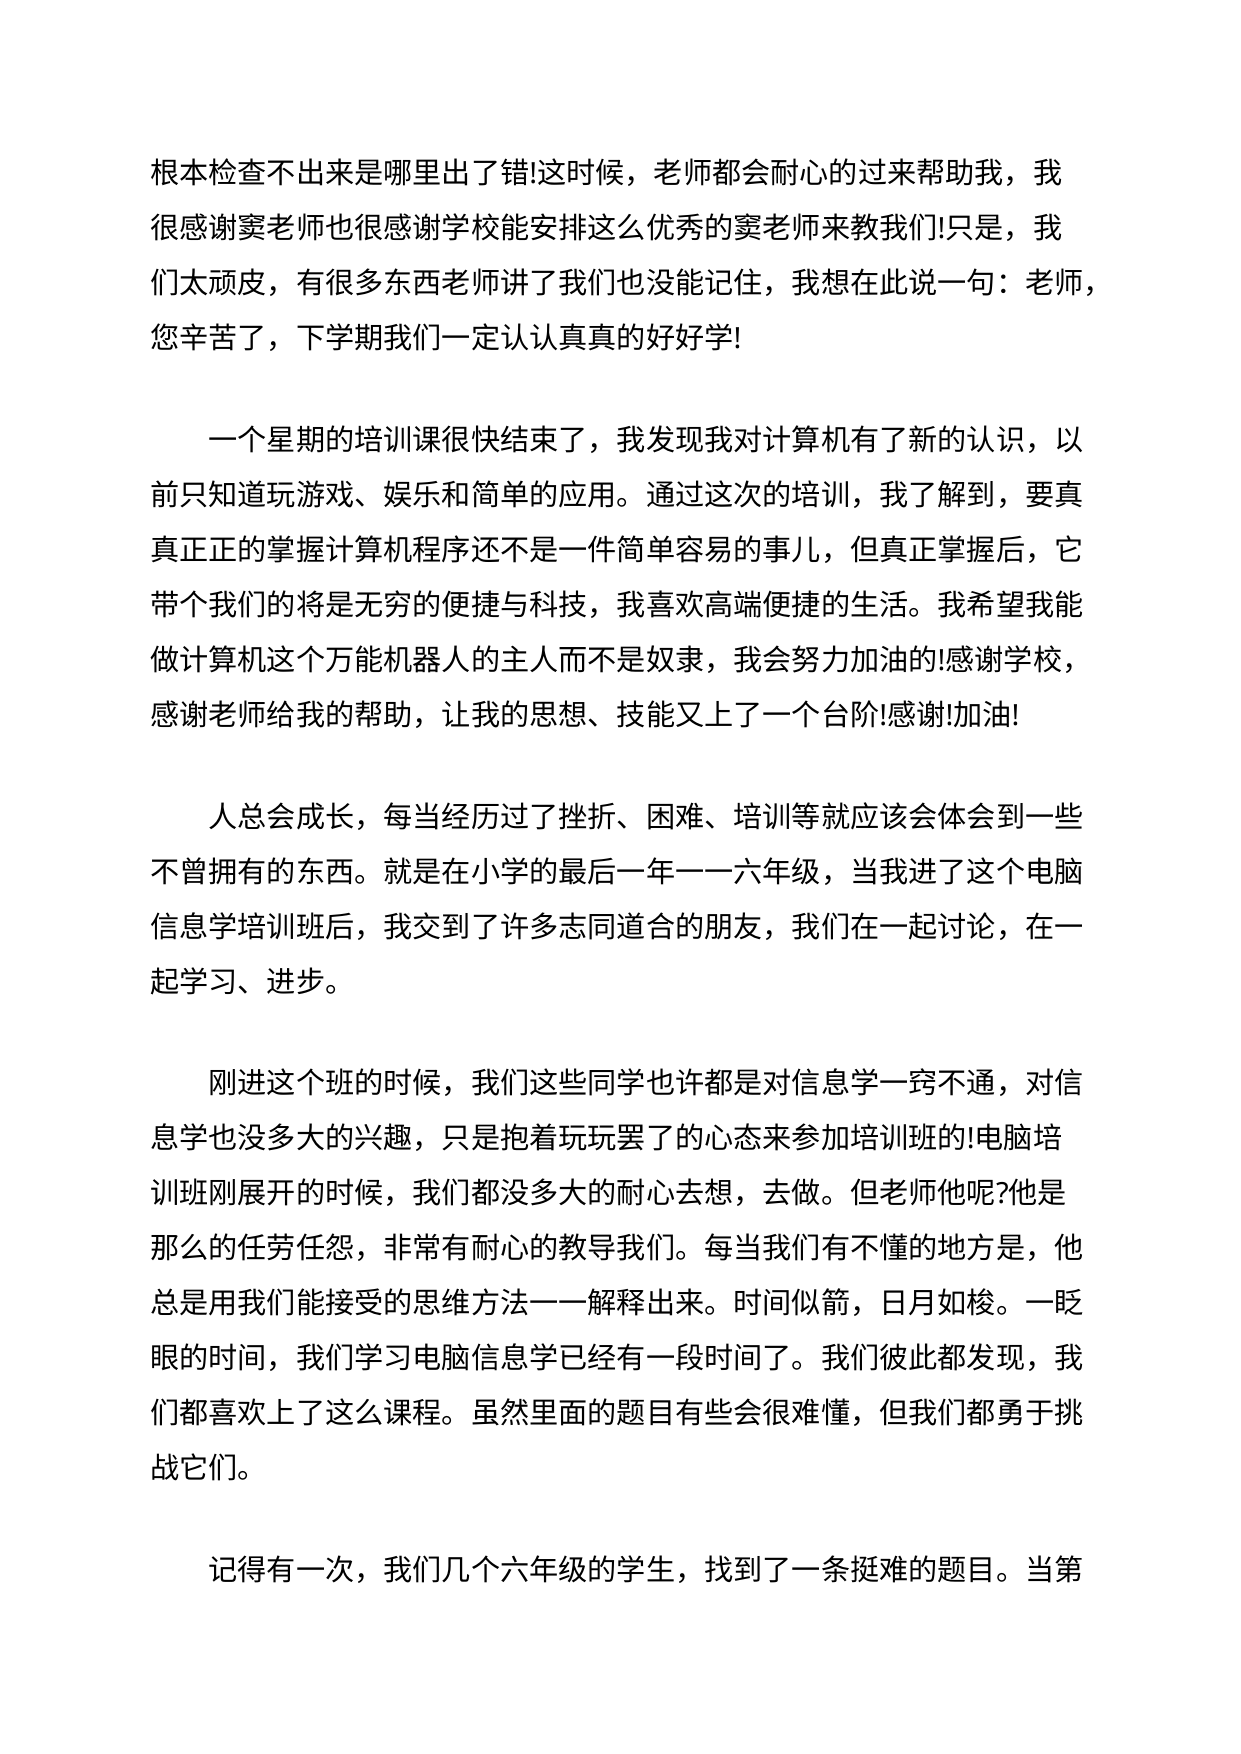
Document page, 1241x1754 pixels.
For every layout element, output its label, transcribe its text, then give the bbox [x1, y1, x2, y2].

text 刚进这个班的时候，我们这些同学也许都是对信息学一窍不通，对信息学也没多大的兴趣，只是抱着玩玩罢了的心态来参加培训班的!电脑培训班刚展开的时候，我们都没多大的耐心去想，去做。但老师他呢?他是那么的任劳任怨，非常有耐心的教导我们。每当我们有不懂的地方是，他总是用我们能接受的思维方法一一解释出来。时间似箭，日月如梭。一眨眼的时间，我们学习电脑信息学已经有一段时间了。我们彼此都发现，我们都喜欢上了这么课程。虽然里面的题目有些会很难懂，但我们都勇于挑战它们。 [150, 1060, 1090, 1487]
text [150, 150, 1090, 357]
text 人总会成长，每当经历过了挫折、困难、培训等就应该会体会到一些不曾拥有的东西。就是在小学的最后一年一一六年级，当我进了这个电脑信息学培训班后，我交到了许多志同道合的朋友，我们在一起讨论，在一起学习、进步。 [150, 793, 1090, 1000]
text 一个星期的培训课很快结束了，我发现我对计算机有了新的认识，以前只知道玩游戏、娱乐和简单的应用。通过这次的培训，我了解到，要真真正正的掌握计算机程序还不是一件简单容易的事儿，但真正掌握后，它带个我们的将是无穷的便捷与科技，我喜欢高端便捷的生活。我希望我能做计算机这个万能机器人的主人而不是奴隶，我会努力加油的!感谢学校，感谢老师给我的帮助，让我的思想、技能又上了一个台阶!感谢!加油! [150, 417, 1090, 734]
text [150, 1546, 1090, 1588]
